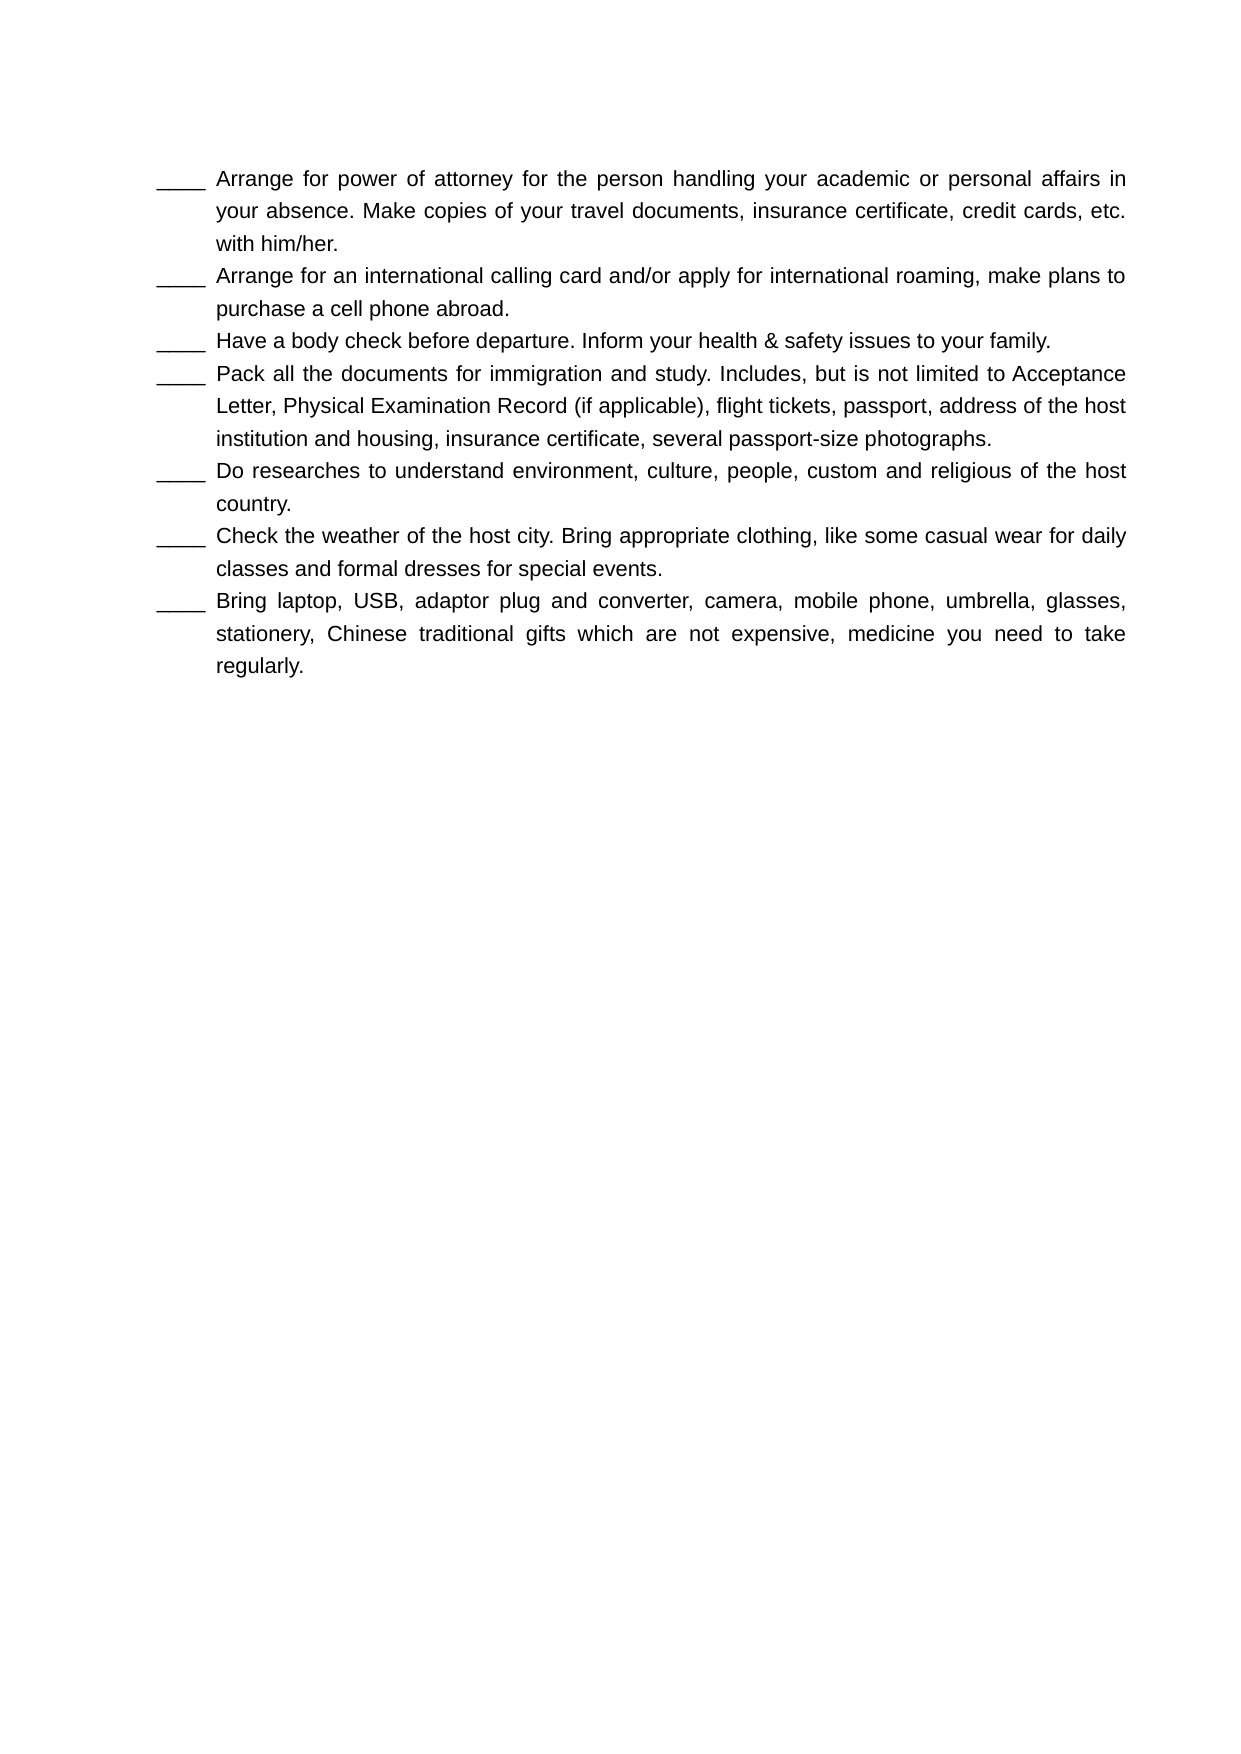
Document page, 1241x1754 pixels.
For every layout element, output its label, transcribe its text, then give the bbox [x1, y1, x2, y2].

text ____ Do researches to understand environment, culture, people, custom and religious of the host country. [157, 454, 1128, 519]
text ____ Arrange for an international calling card and/or apply for international roaming, make plans to purchase a cell phone abroad. [157, 259, 1128, 324]
text ____ Arrange for power of attorney for the person handling your academic or personal affairs in your absence. Make copies of your travel documents, insurance certificate, credit cards, etc. with him/her. [157, 162, 1128, 259]
text ____ Pack all the documents for immigration and study. Includes, but is not limited to Acceptance Letter, Physical Examination Record (if applicable), flight tickets, passport, address of the host institution and housing, insurance certificate, several passport-size photographs. [157, 357, 1128, 454]
text ____ Have a body check before departure. Inform your health & safety issues to your family. [157, 324, 1128, 357]
text ____ Bring laptop, USB, adaptor plug and converter, camera, mobile phone, umbrella, glasses, stationery, Chinese traditional gifts which are not expensive, medicine you need to take regularly. [157, 584, 1128, 682]
text ____ Check the weather of the host city. Bring appropriate clothing, like some casual wear for daily classes and formal dresses for special events. [157, 519, 1128, 584]
